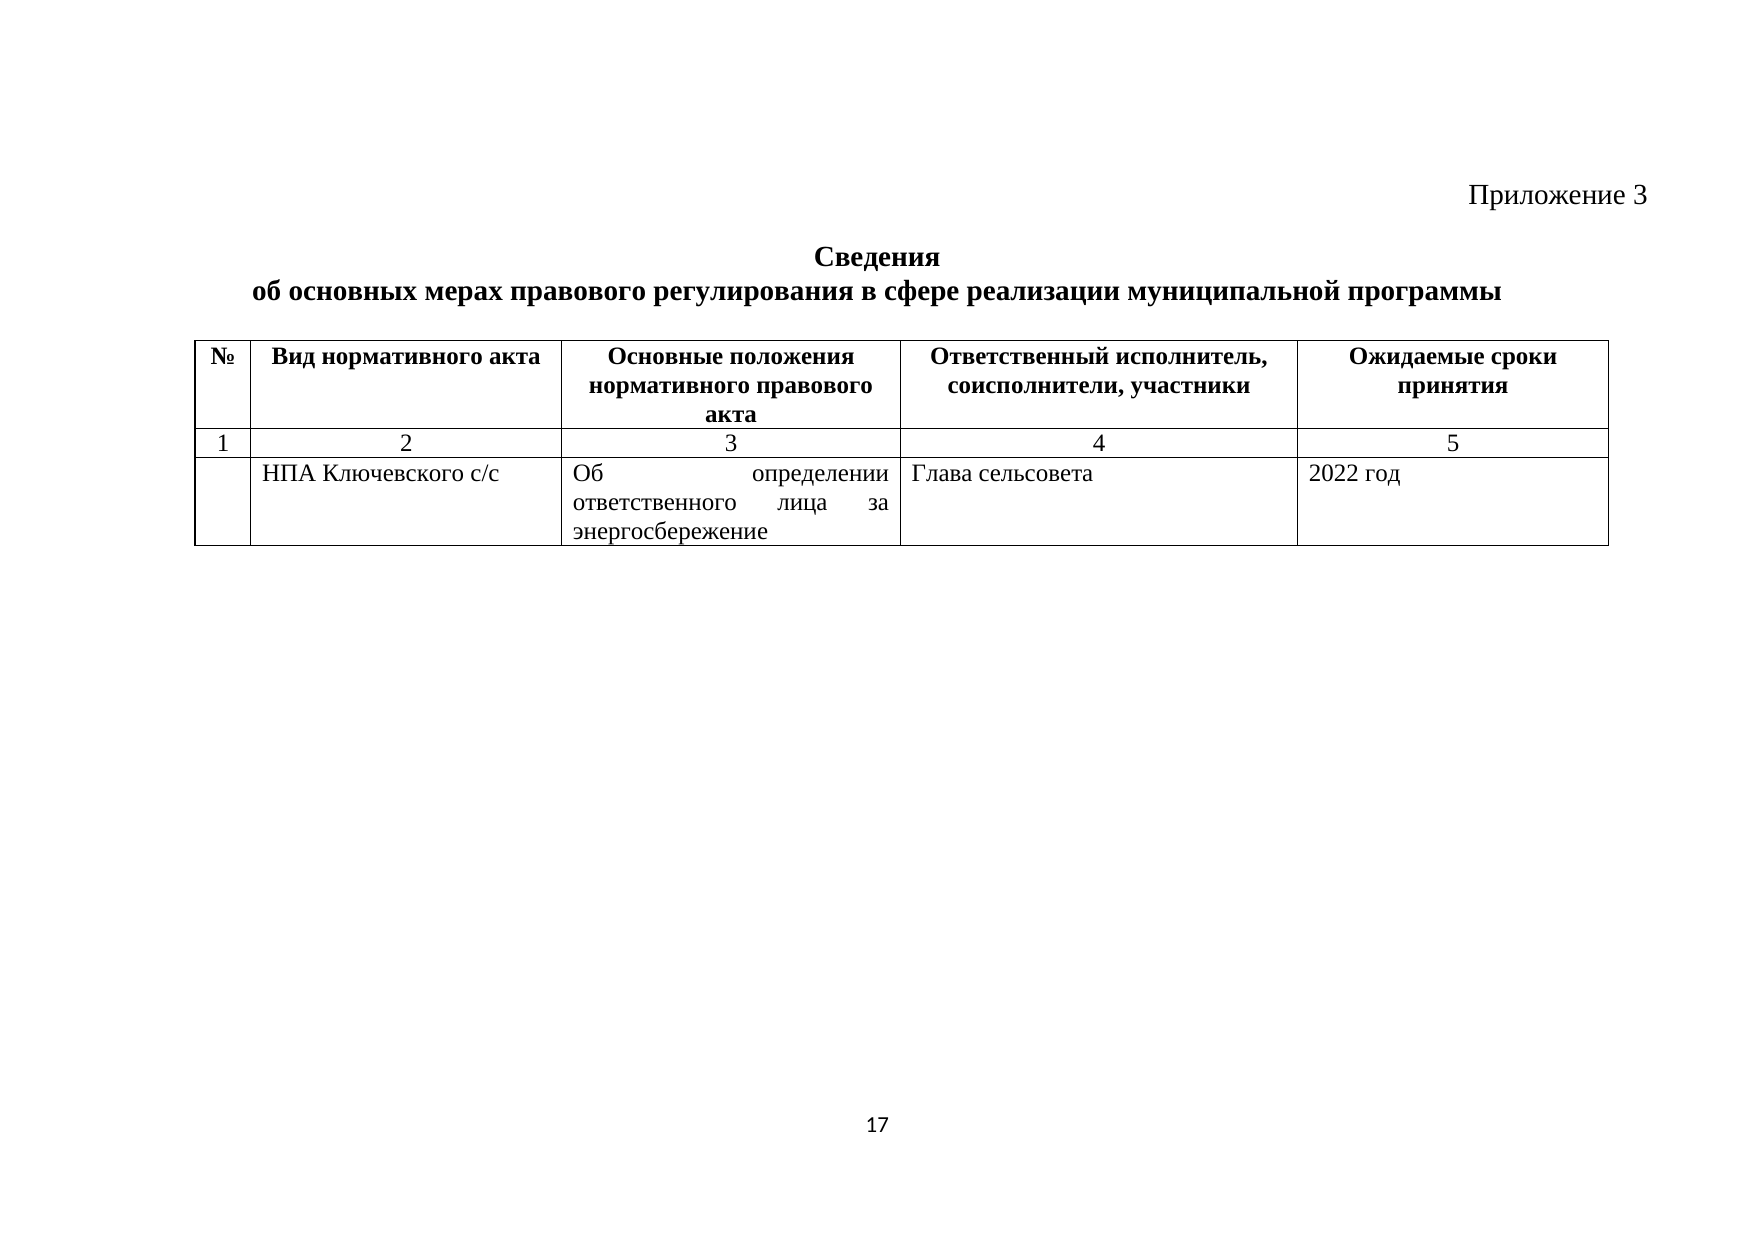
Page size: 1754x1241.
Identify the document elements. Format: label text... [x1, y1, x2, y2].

table_cell 1 [196, 429, 250, 457]
table_header Основные положения нормативного правового акта [562, 341, 900, 427]
table_cell 5 [1298, 429, 1608, 457]
table_header Ожидаемые сроки принятия [1298, 341, 1608, 427]
text Сведения [118, 239, 1636, 273]
table_cell [196, 458, 250, 544]
table_cell 2022 год [1298, 458, 1608, 544]
table_cell Глава сельсовета [901, 458, 1297, 544]
table_header Ответственный исполнитель, соисполнители, участники [901, 341, 1297, 427]
text об основных мерах правового регулирования в сфере реализации муниципальной программы [118, 273, 1636, 307]
table_header № [196, 341, 250, 427]
table_cell 3 [562, 429, 900, 457]
table_cell 4 [901, 429, 1297, 457]
text Приложение 3 [1004, 177, 1647, 211]
table_cell 2 [251, 429, 561, 457]
table_header Вид нормативного акта [251, 341, 561, 427]
table_cell НПА Ключевского с/с [251, 458, 561, 544]
table_cell Об определении ответственного лица за энергосбережение [562, 458, 900, 544]
